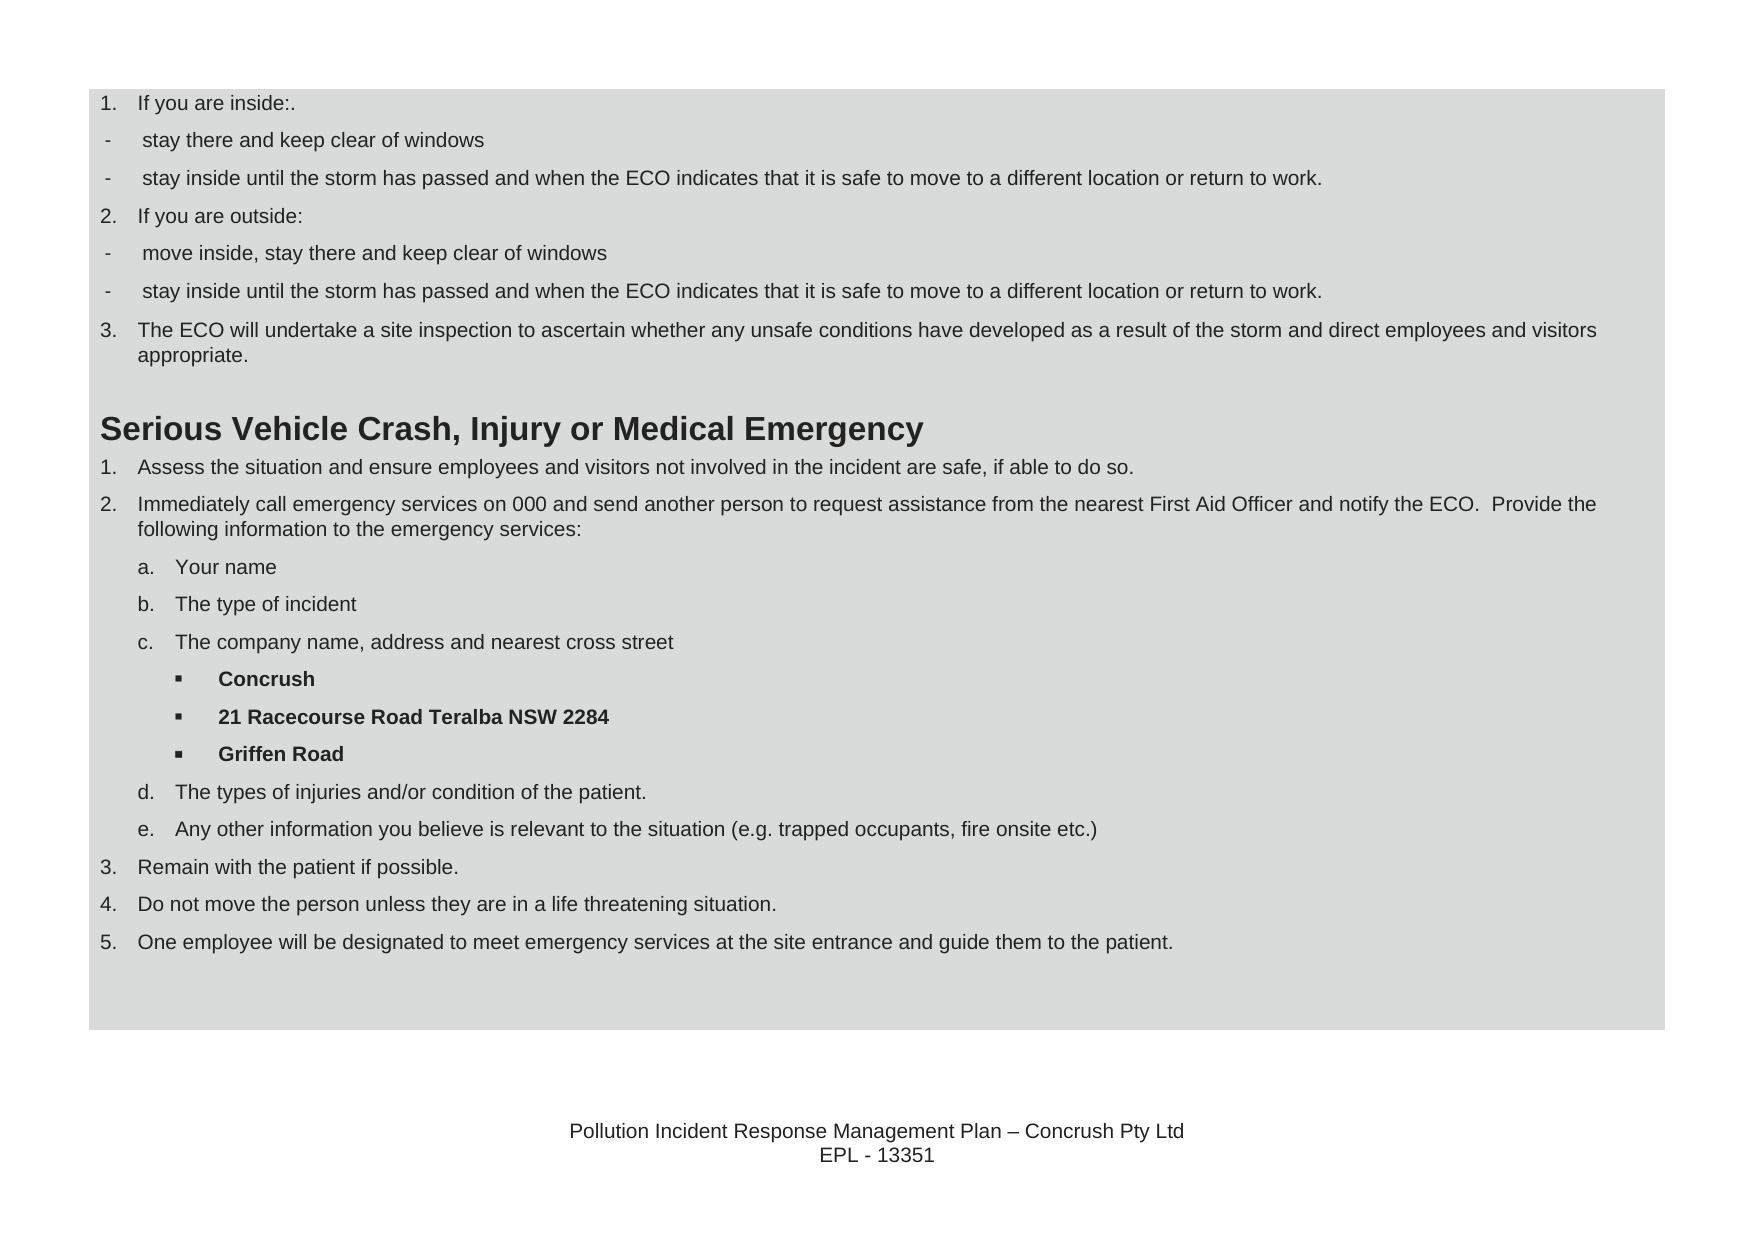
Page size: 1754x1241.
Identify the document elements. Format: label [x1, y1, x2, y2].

table_cell [89, 90, 1665, 1029]
